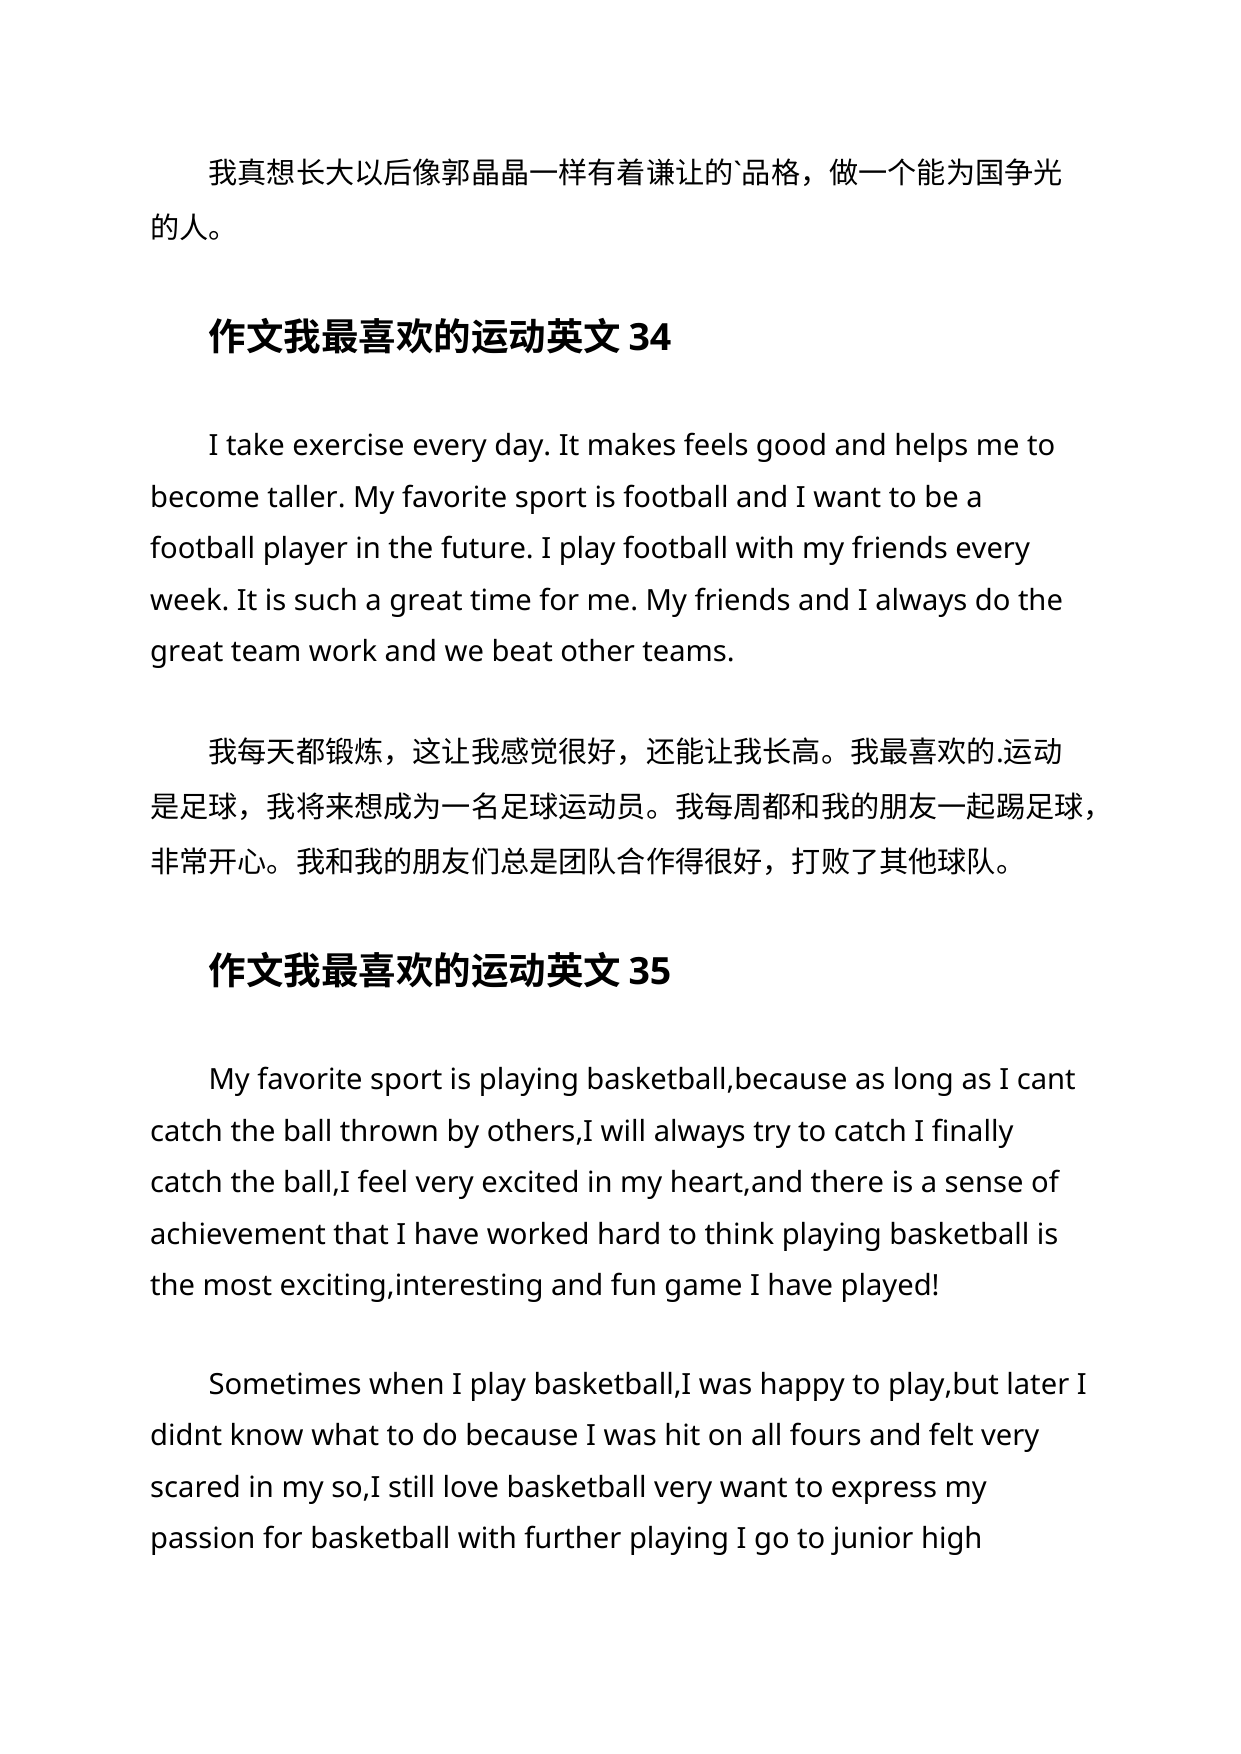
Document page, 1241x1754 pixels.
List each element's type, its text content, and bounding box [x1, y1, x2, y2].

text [150, 1363, 1090, 1557]
text 作文我最喜欢的运动英文35 [150, 941, 1090, 995]
text I take exercise every day. It makes feels good and helps me to become taller. My favorite sport is football and I want to be a football player in the future. I play football with my friends every week. It is such a great time for me. My friends and I always do the great team work and we beat other teams. [150, 424, 1090, 670]
text 我每天都锻炼，这让我感觉很好，还能让我长高。我最喜欢的.运动是足球，我将来想成为一名足球运动员。我每周都和我的朋友一起踢足球，非常开心。我和我的朋友们总是团队合作得很好，打败了其他球队。 [150, 729, 1090, 881]
text 作文我最喜欢的运动英文34 [150, 307, 1090, 361]
text 我真想长大以后像郭晶晶一样有着谦让的`品格，做一个能为国争光的人。 [150, 150, 1090, 247]
text My favorite sport is playing basketball,because as long as I cant catch the ball thrown by others,I will always try to catch I finally catch the ball,I feel very excited in my heart,and there is a sense of achievement that I have worked hard to think playing basketball is the most exciting,interesting and fun game I have played! [150, 1058, 1090, 1304]
